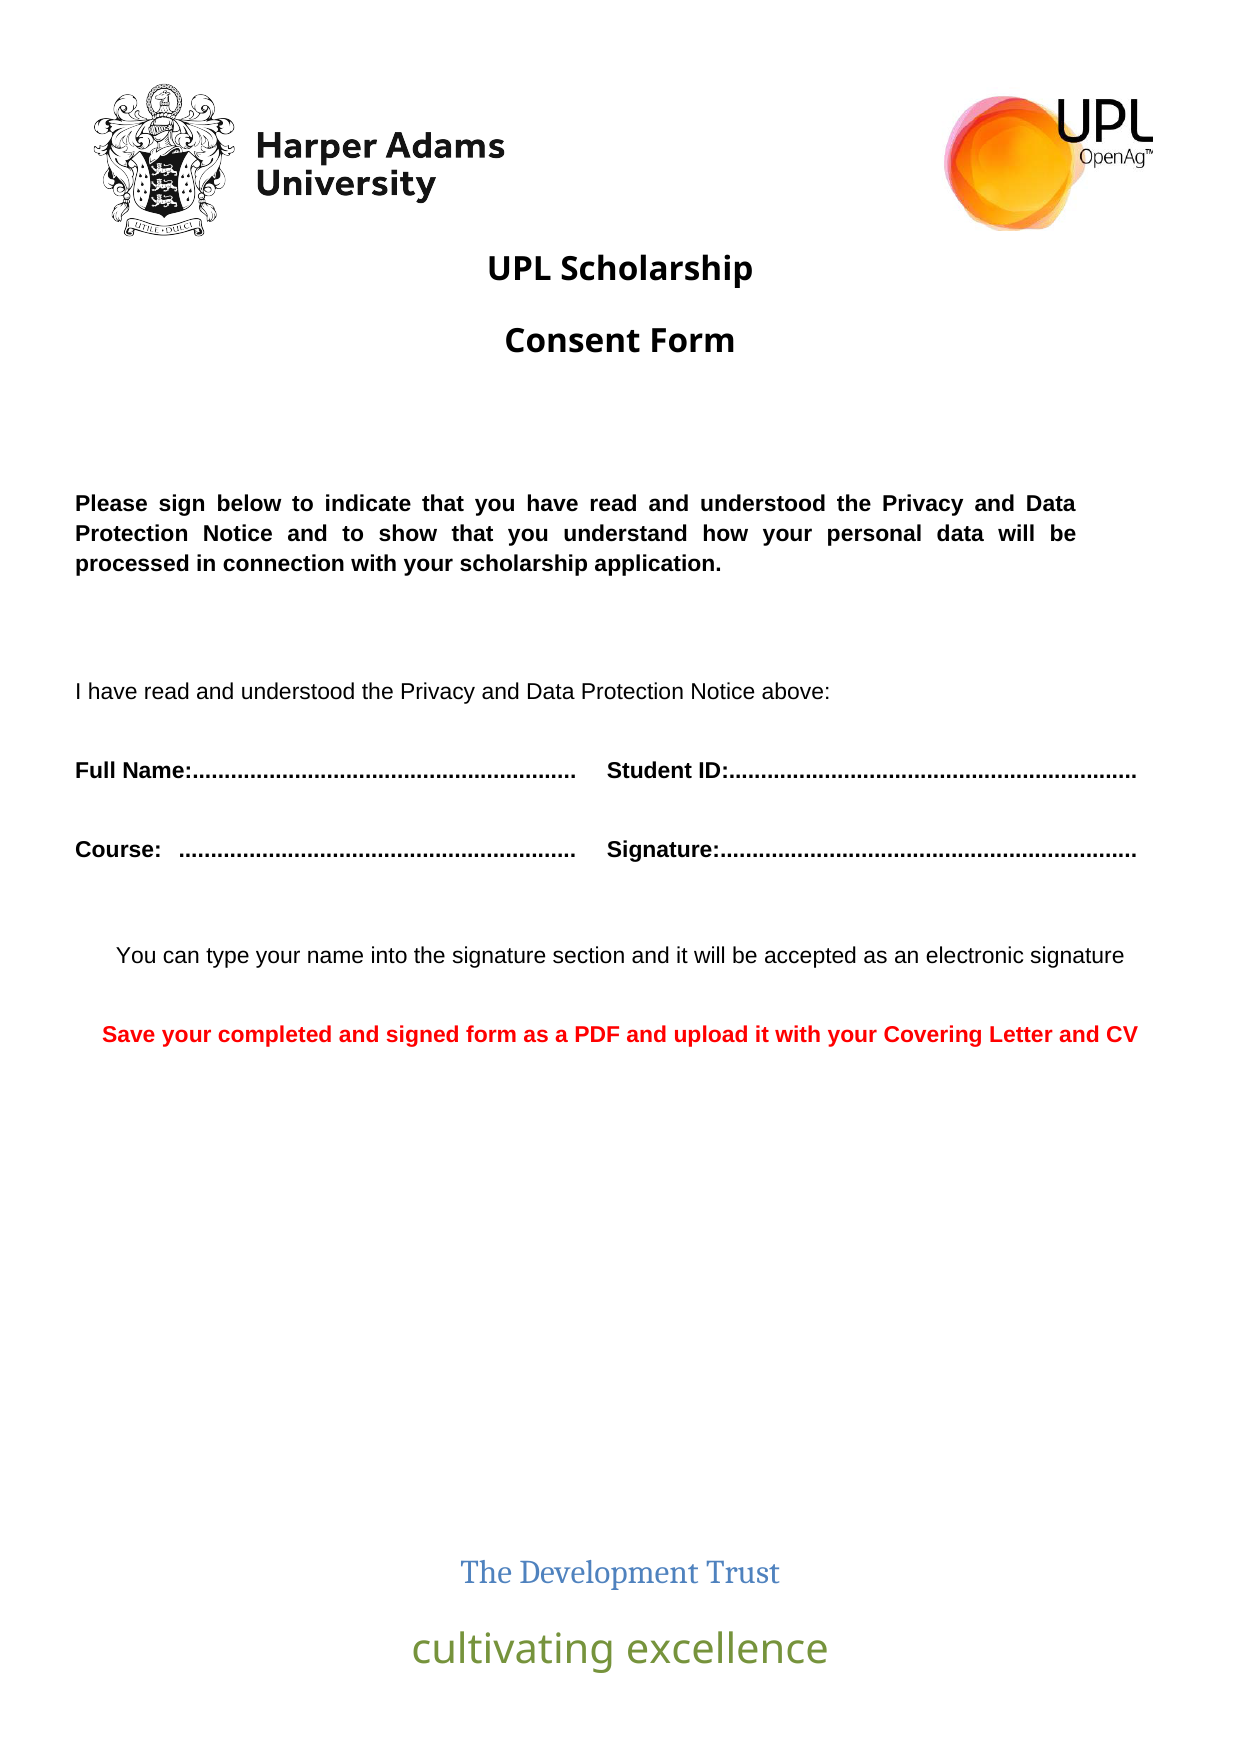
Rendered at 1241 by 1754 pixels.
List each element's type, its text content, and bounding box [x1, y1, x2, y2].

text I have read and understood the Privacy and Data Protection Notice above: [75, 678, 1165, 705]
text Full Name: Student ID: [75, 757, 1165, 784]
picture [226, 75, 451, 245]
text Please sign below to indicate that you have read and understood the Privacy and Data Protection Notice and to show that you understand how your personal data will be processed in connection with your scholarship application. [75, 489, 1077, 576]
text You can type your name into the signature section and it will be accepted as an electronic signature [75, 942, 1165, 968]
text Course: Signature: [75, 836, 1165, 863]
text Save your completed and signed form as a PDF and upload it with your Covering Letter and CV [75, 1021, 1165, 1047]
